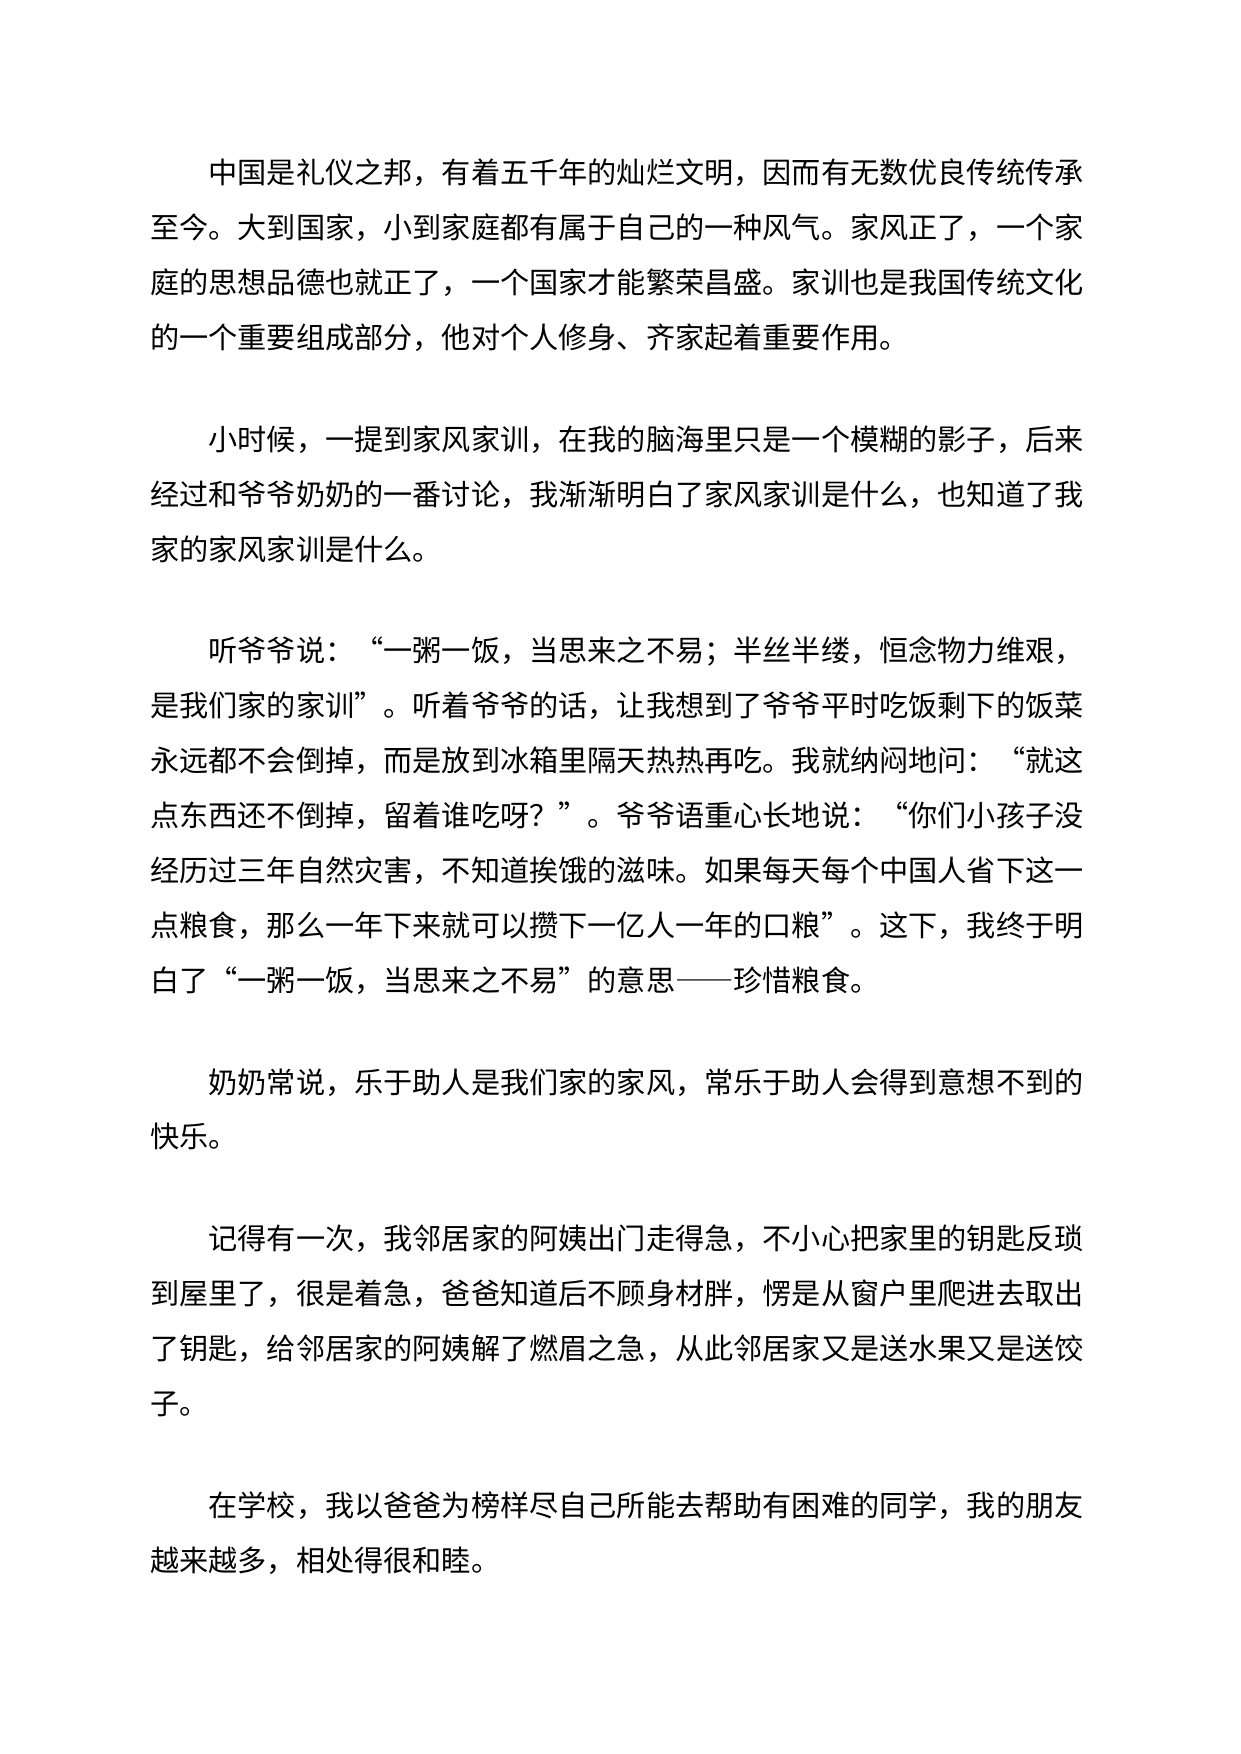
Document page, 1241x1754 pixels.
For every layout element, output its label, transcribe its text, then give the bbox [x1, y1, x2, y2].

text 奶奶常说，乐于助人是我们家的家风，常乐于助人会得到意想不到的快乐。 [150, 1059, 1090, 1156]
text 听爷爷说：“一粥一饭，当思来之不易；半丝半缕，恒念物力维艰，是我们家的家训”。听着爷爷的话，让我想到了爷爷平时吃饭剩下的饭菜永远都不会倒掉，而是放到冰箱里隔天热热再吃。我就纳闷地问：“就这点东西还不倒掉，留着谁吃呀？”。爷爷语重心长地说：“你们小孩子没经历过三年自然灾害，不知道挨饿的滋味。如果每天每个中国人省下这一点粮食，那么一年下来就可以攒下一亿人一年的口粮”。这下，我终于明白了“一粥一饭，当思来之不易”的意思——珍惜粮食。 [150, 628, 1090, 1000]
text 小时候，一提到家风家训，在我的脑海里只是一个模糊的影子，后来经过和爷爷奶奶的一番讨论，我渐渐明白了家风家训是什么，也知道了我家的家风家训是什么。 [150, 416, 1090, 568]
text 记得有一次，我邻居家的阿姨出门走得急，不小心把家里的钥匙反琐到屋里了，很是着急，爸爸知道后不顾身材胖，愣是从窗户里爬进去取出了钥匙，给邻居家的阿姨解了燃眉之急，从此邻居家又是送水果又是送饺子。 [150, 1216, 1090, 1423]
text 在学校，我以爸爸为榜样尽自己所能去帮助有困难的同学，我的朋友越来越多，相处得很和睦。 [150, 1482, 1090, 1579]
text 中国是礼仪之邦，有着五千年的灿烂文明，因而有无数优良传统传承至今。大到国家，小到家庭都有属于自己的一种风气。家风正了，一个家庭的思想品德也就正了，一个国家才能繁荣昌盛。家训也是我国传统文化的一个重要组成部分，他对个人修身、齐家起着重要作用。 [150, 150, 1090, 357]
